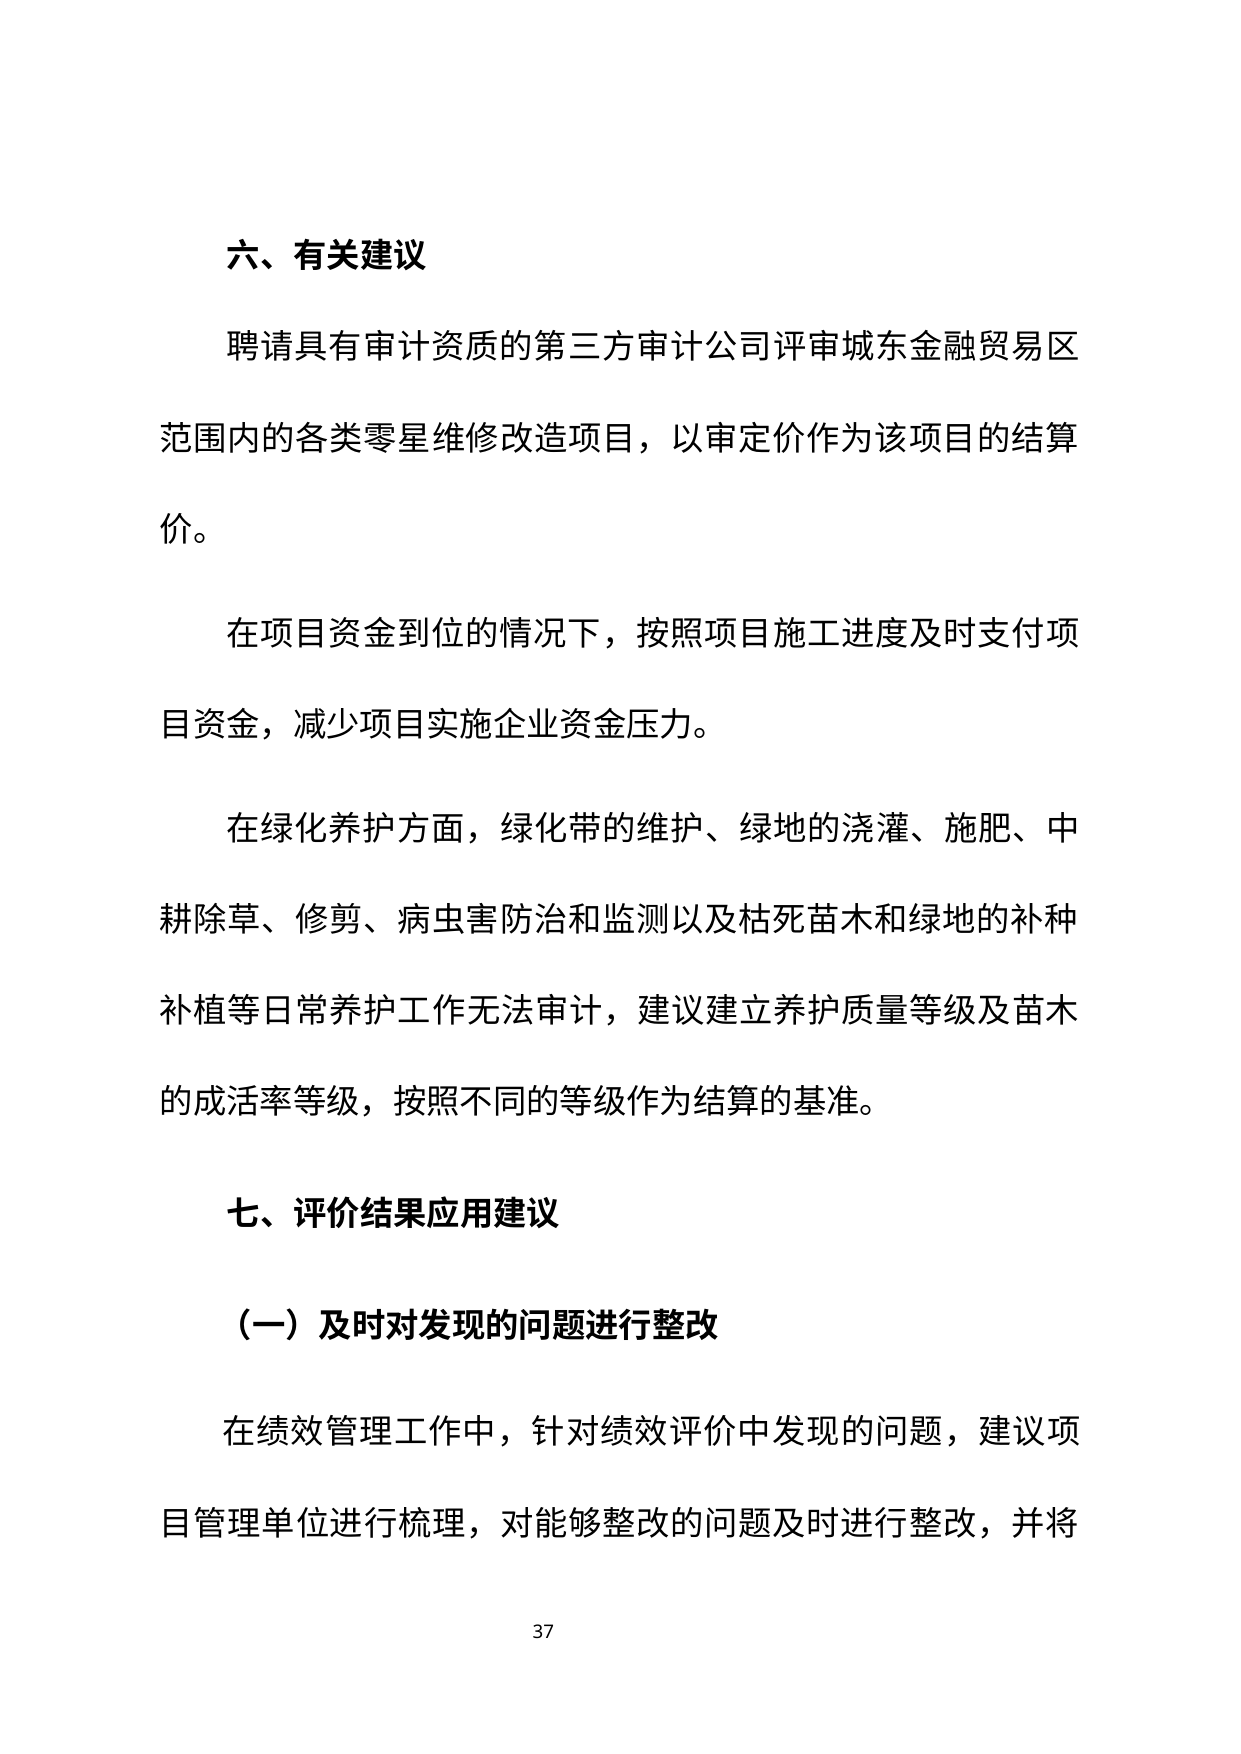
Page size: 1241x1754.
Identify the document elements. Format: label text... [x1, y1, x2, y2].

list 及时对发现的问题进行整改 [218, 1278, 1081, 1369]
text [159, 1383, 1081, 1566]
text 聘请具有审计资质的第三方审计公司评审城东金融贸易区范围内的各类零星维修改造项目，以审定价作为该项目的结算价。 [159, 298, 1081, 572]
text 六、有关建议 [159, 207, 1081, 298]
list 评价结果应用建议 [159, 1166, 1081, 1257]
text 在项目资金到位的情况下，按照项目施工进度及时支付项目资金，减少项目实施企业资金压力。 [159, 585, 1081, 767]
text 在绿化养护方面，绿化带的维护、绿地的浇灌、施肥、中耕除草、修剪、病虫害防治和监测以及枯死苗木和绿地的补种补植等日常养护工作无法审计，建议建立养护质量等级及苗木的成活率等级，按照不同的等级作为结算的基准。 [159, 780, 1081, 1145]
